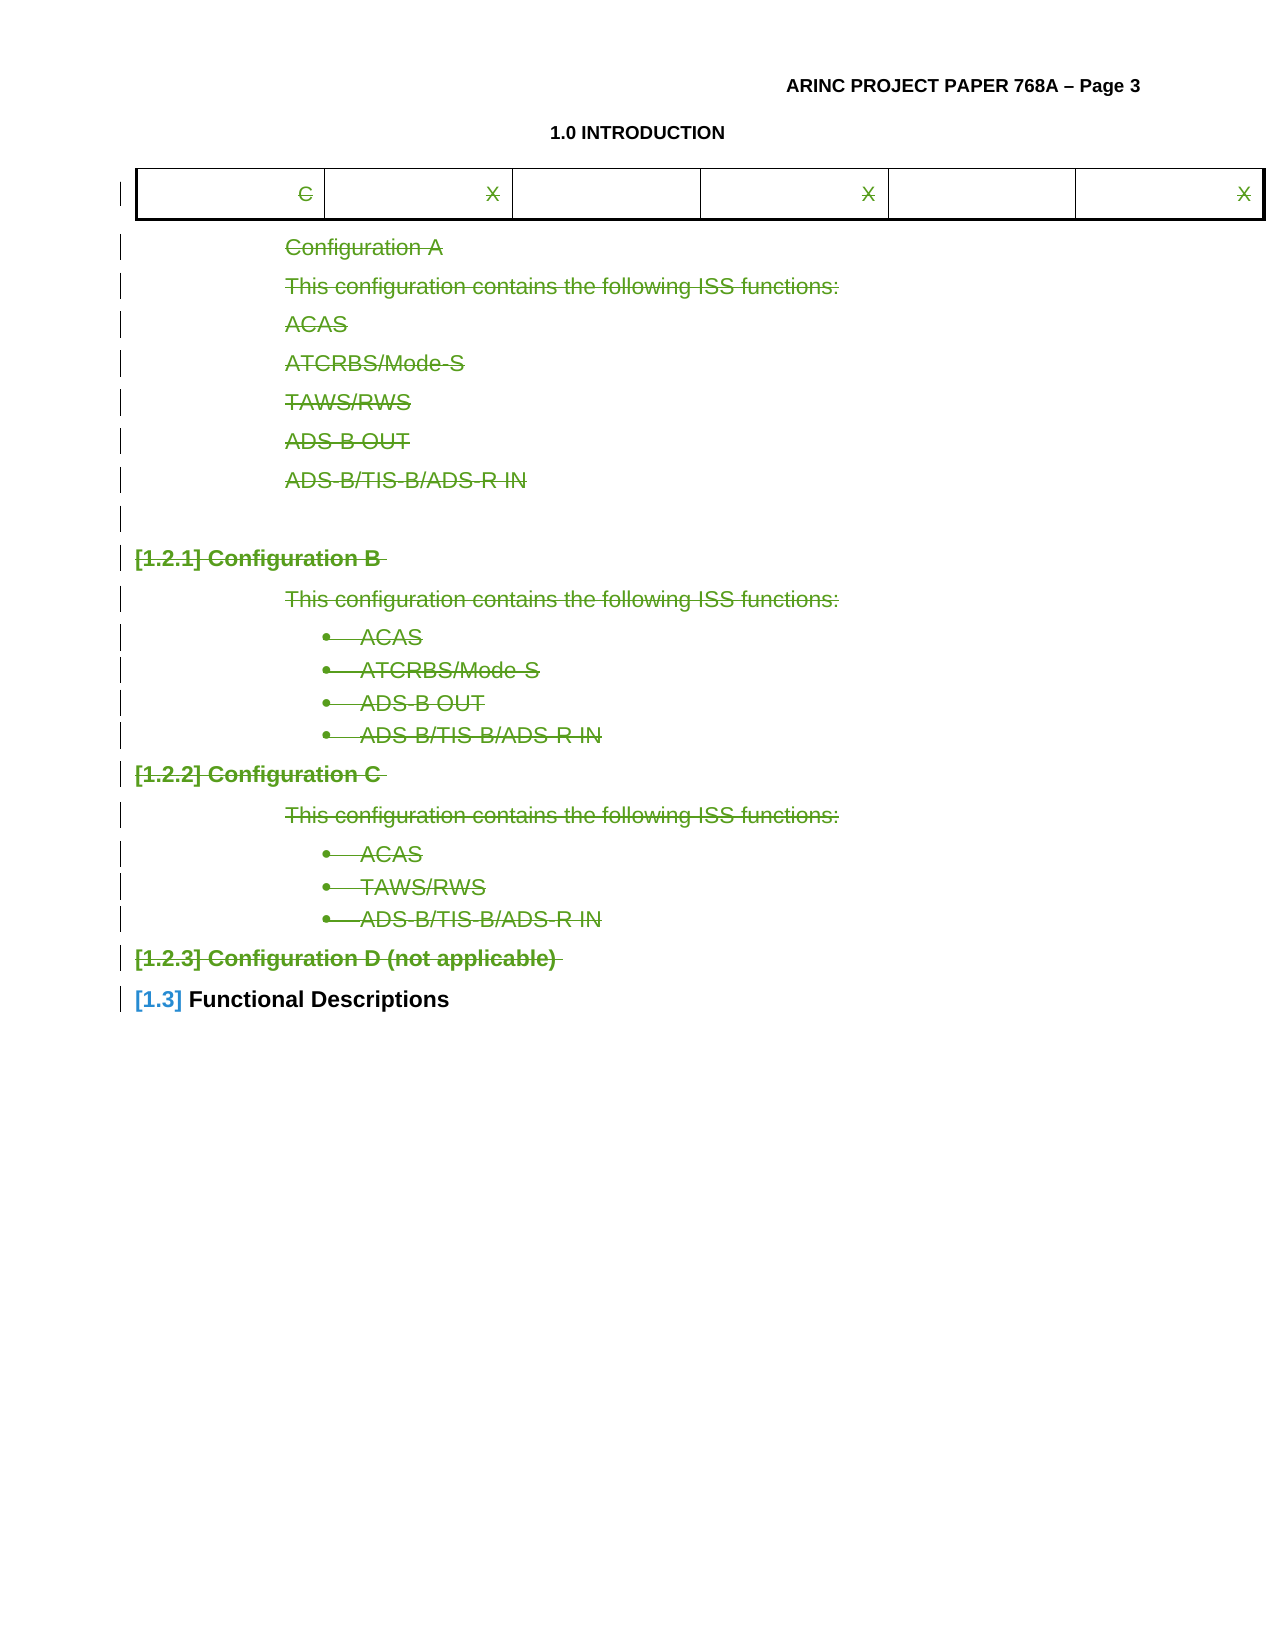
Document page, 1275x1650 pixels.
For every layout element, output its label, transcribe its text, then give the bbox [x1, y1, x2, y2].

table_cell [701, 169, 888, 218]
subtitle Functional Descriptions [135, 986, 1140, 1012]
table_cell [513, 169, 700, 218]
table_cell [138, 169, 324, 218]
table_cell [889, 169, 1075, 218]
table_cell [325, 169, 512, 218]
table_cell [1076, 169, 1262, 218]
